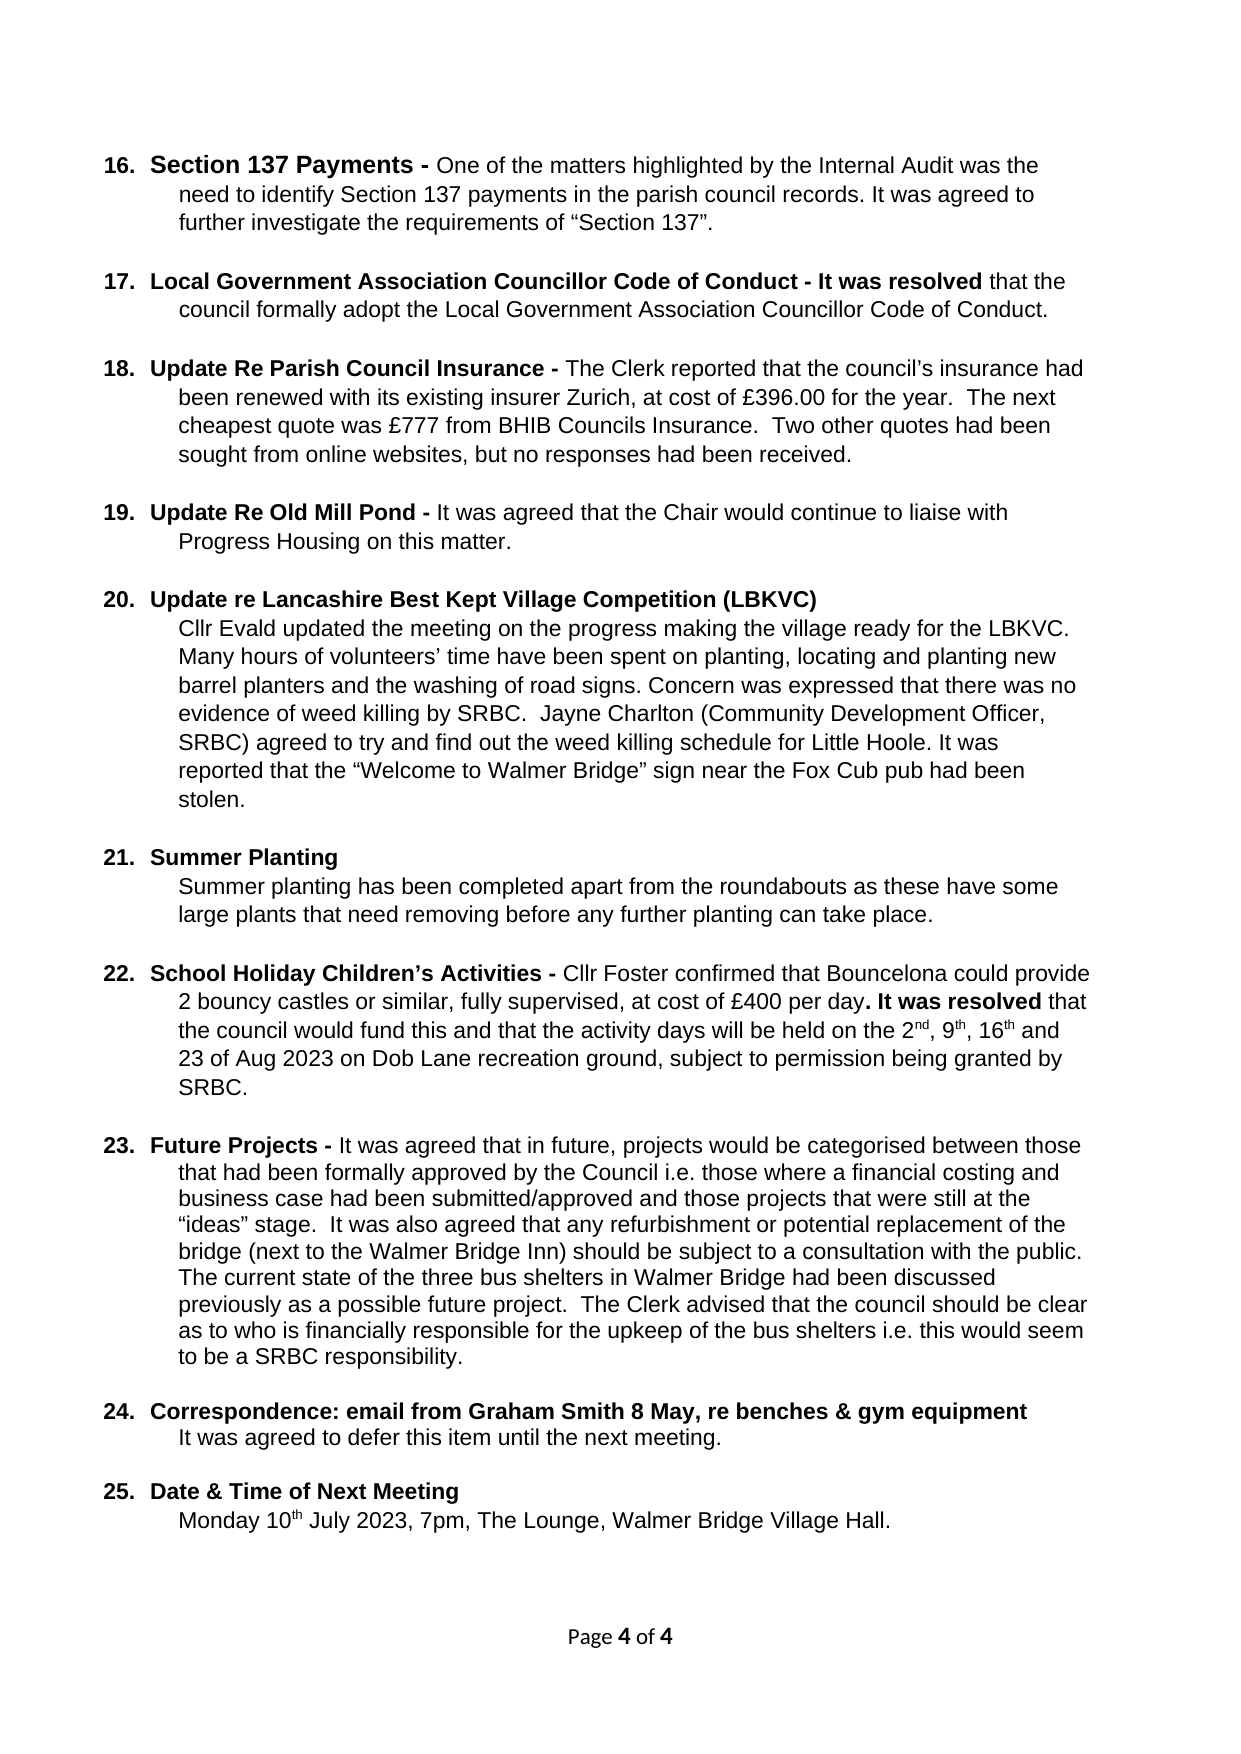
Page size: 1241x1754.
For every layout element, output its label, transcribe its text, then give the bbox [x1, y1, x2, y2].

list Local Government Association Councillor Code of Conduct - It was resolved that the council formally adopt the Local Government Association Councillor Code of Conduct. [103, 268, 1090, 353]
list Correspondence: email from Graham Smith 8 May, re benches & gym equipment It was agreed to defer this item until the next meeting. [103, 1398, 1090, 1478]
list Update Re Old Mill Pond - It was agreed that the Chair would continue to liaise with Progress Housing on this matter. [103, 499, 1090, 584]
list Update Re Parish Council Insurance - The Clerk reported that the council’s insurance had been renewed with its existing insurer Zurich, at cost of £396.00 for the year. The next cheapest quote was £777 from BHIB Councils Insurance. Two other quotes had been sought from online websites, but no responses had been received. [103, 355, 1090, 497]
list Summer Planting Summer planting has been completed apart from the roundabouts as these have some large plants that need removing before any further planting can take place. [103, 844, 1090, 958]
list School Holiday Children’s Activities - Cllr Foster confirmed that Bouncelona could provide 2 bouncy castles or similar, fully supervised, at cost of £400 per day. It was resolved that the council would fund this and that the activity days will be held on the 2nd, 9th, 16th and 23 of Aug 2023 on Dob Lane recreation ground, subject to permission being granted by SRBC. [103, 960, 1090, 1130]
list Section 137 Payments - One of the matters highlighted by the Internal Audit was the need to identify Section 137 payments in the parish council records. It was agreed to further investigate the requirements of “Section 137”. [103, 150, 1090, 266]
list Date & Time of Next Meeting Monday 10th July 2023, 7pm, The Lounge, Walmer Bridge Village Hall. [103, 1478, 1090, 1563]
list Future Projects - It was agreed that in future, projects would be categorised between those that had been formally approved by the Council i.e. those where a financial costing and business case had been submitted/approved and those projects that were still at the “ideas” stage. It was also agreed that any refurbishment or potential replacement of the bridge (next to the Walmer Bridge Inn) should be subject to a consultation with the public. The current state of the three bus shelters in Walmer Bridge had been discussed previously as a possible future project. The Clerk advised that the council should be clear as to who is financially responsible for the upkeep of the bus shelters i.e. this would seem to be a SRBC responsibility. [103, 1132, 1090, 1398]
list Update re Lancashire Best Kept Village Competition (LBKVC) Cllr Evald updated the meeting on the progress making the village ready for the LBKVC. Many hours of volunteers’ time have been spent on planting, locating and planting new barrel planters and the washing of road signs. Concern was expressed that there was no evidence of weed killing by SRBC. Jayne Charlton (Community Development Officer, SRBC) agreed to try and find out the weed killing schedule for Little Hoole. It was reported that the “Welcome to Walmer Bridge” sign near the Fox Cub pub had been stolen. [103, 586, 1090, 842]
